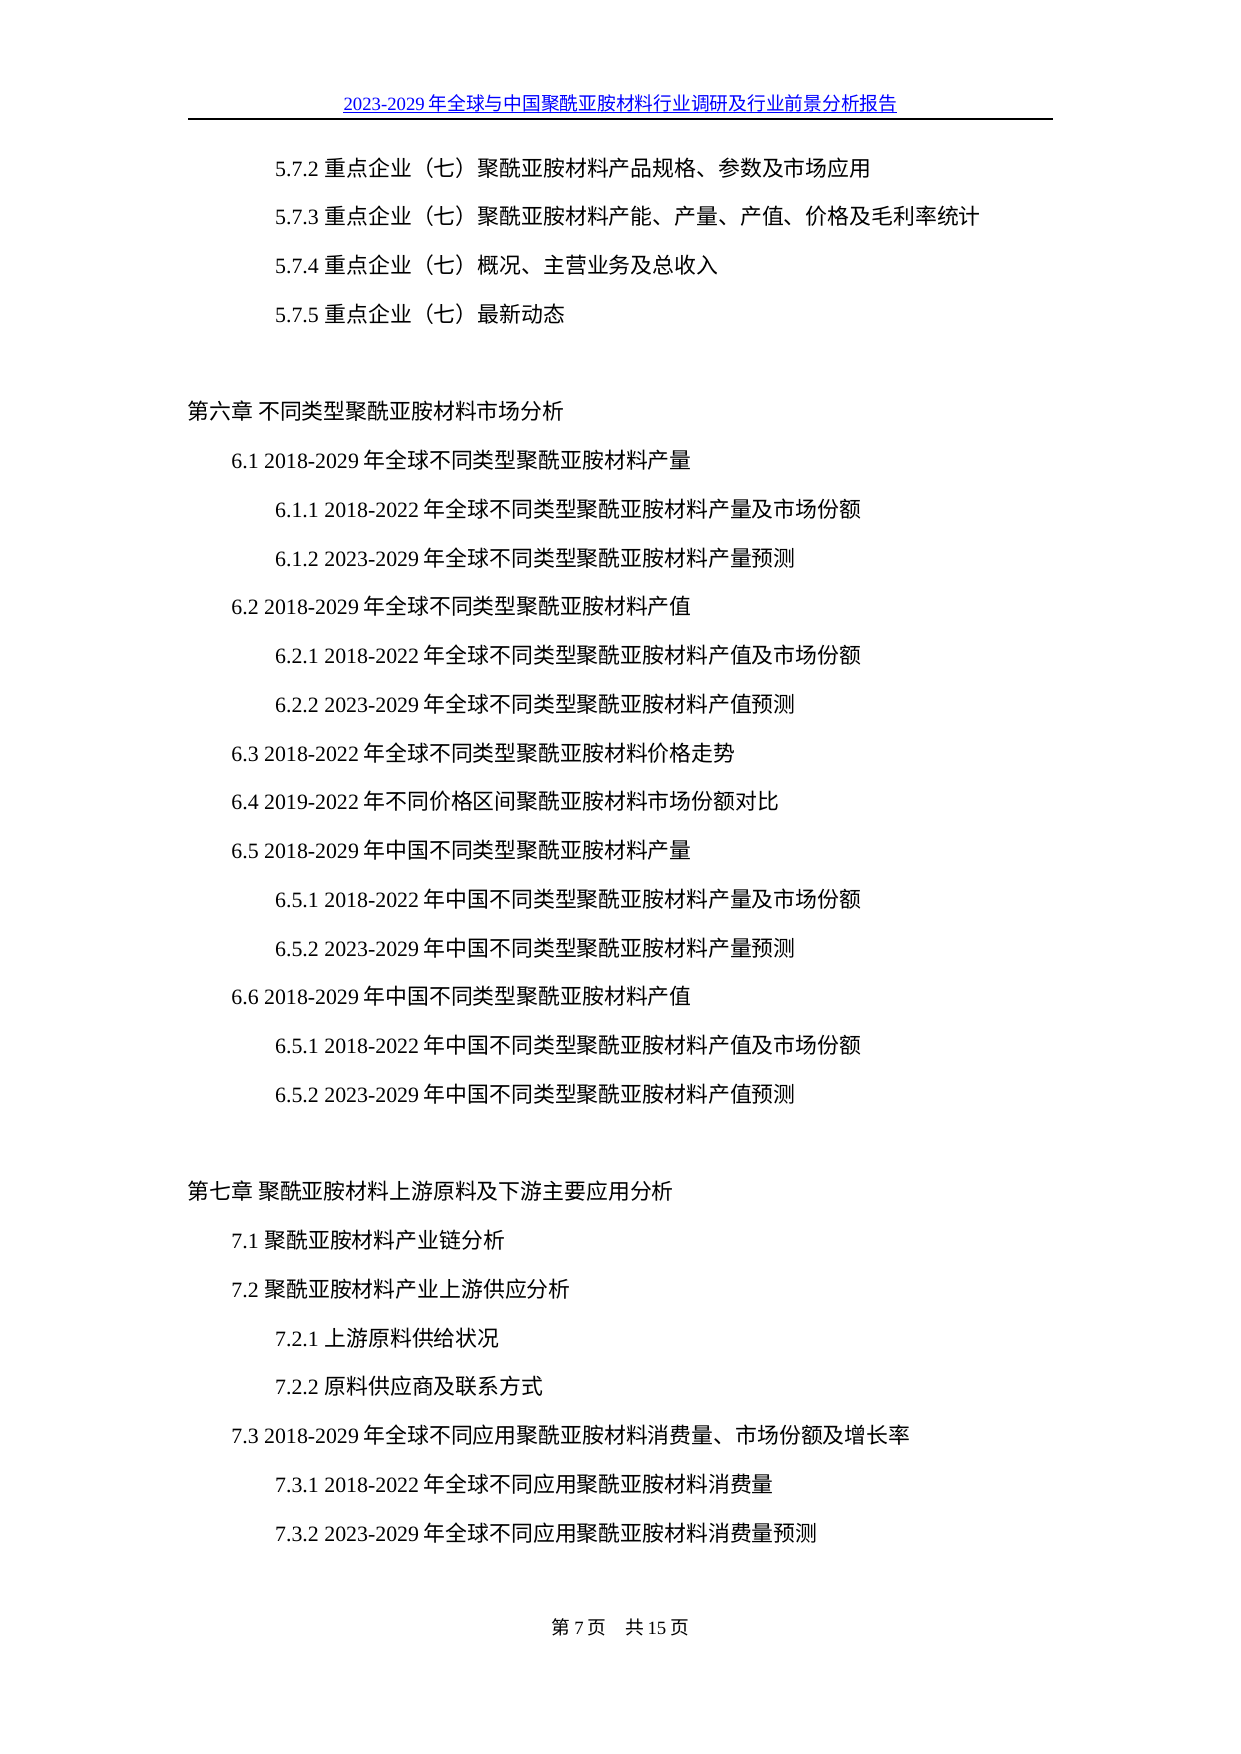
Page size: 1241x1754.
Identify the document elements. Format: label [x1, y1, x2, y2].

text [187, 150, 1053, 1548]
